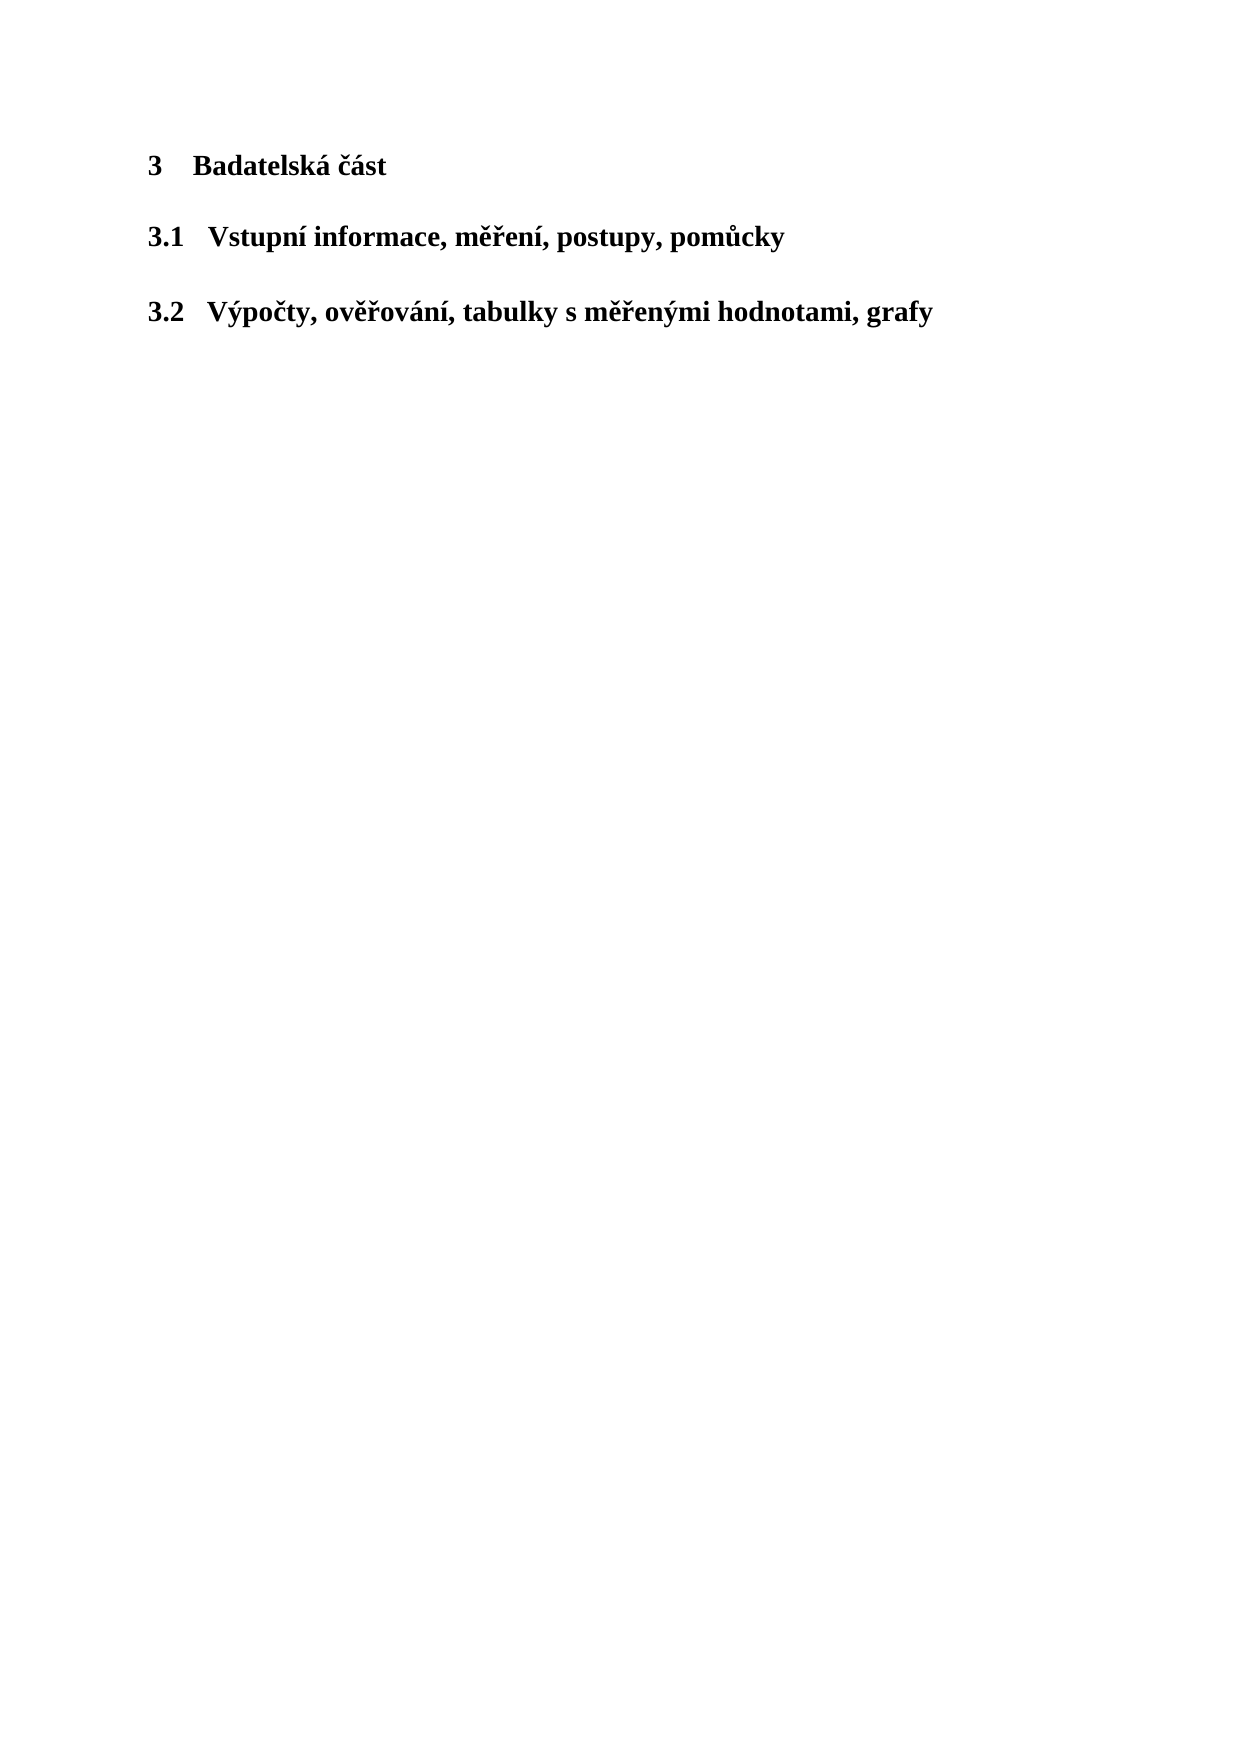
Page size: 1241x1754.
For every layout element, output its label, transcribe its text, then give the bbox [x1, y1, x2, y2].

subtitle Vstupní informace, měření, postupy, pomůcky [148, 219, 1093, 252]
subtitle Výpočty, ověřování, tabulky s měřenými hodnotami, grafy [148, 294, 1093, 328]
subtitle Badatelská část [148, 148, 1093, 181]
